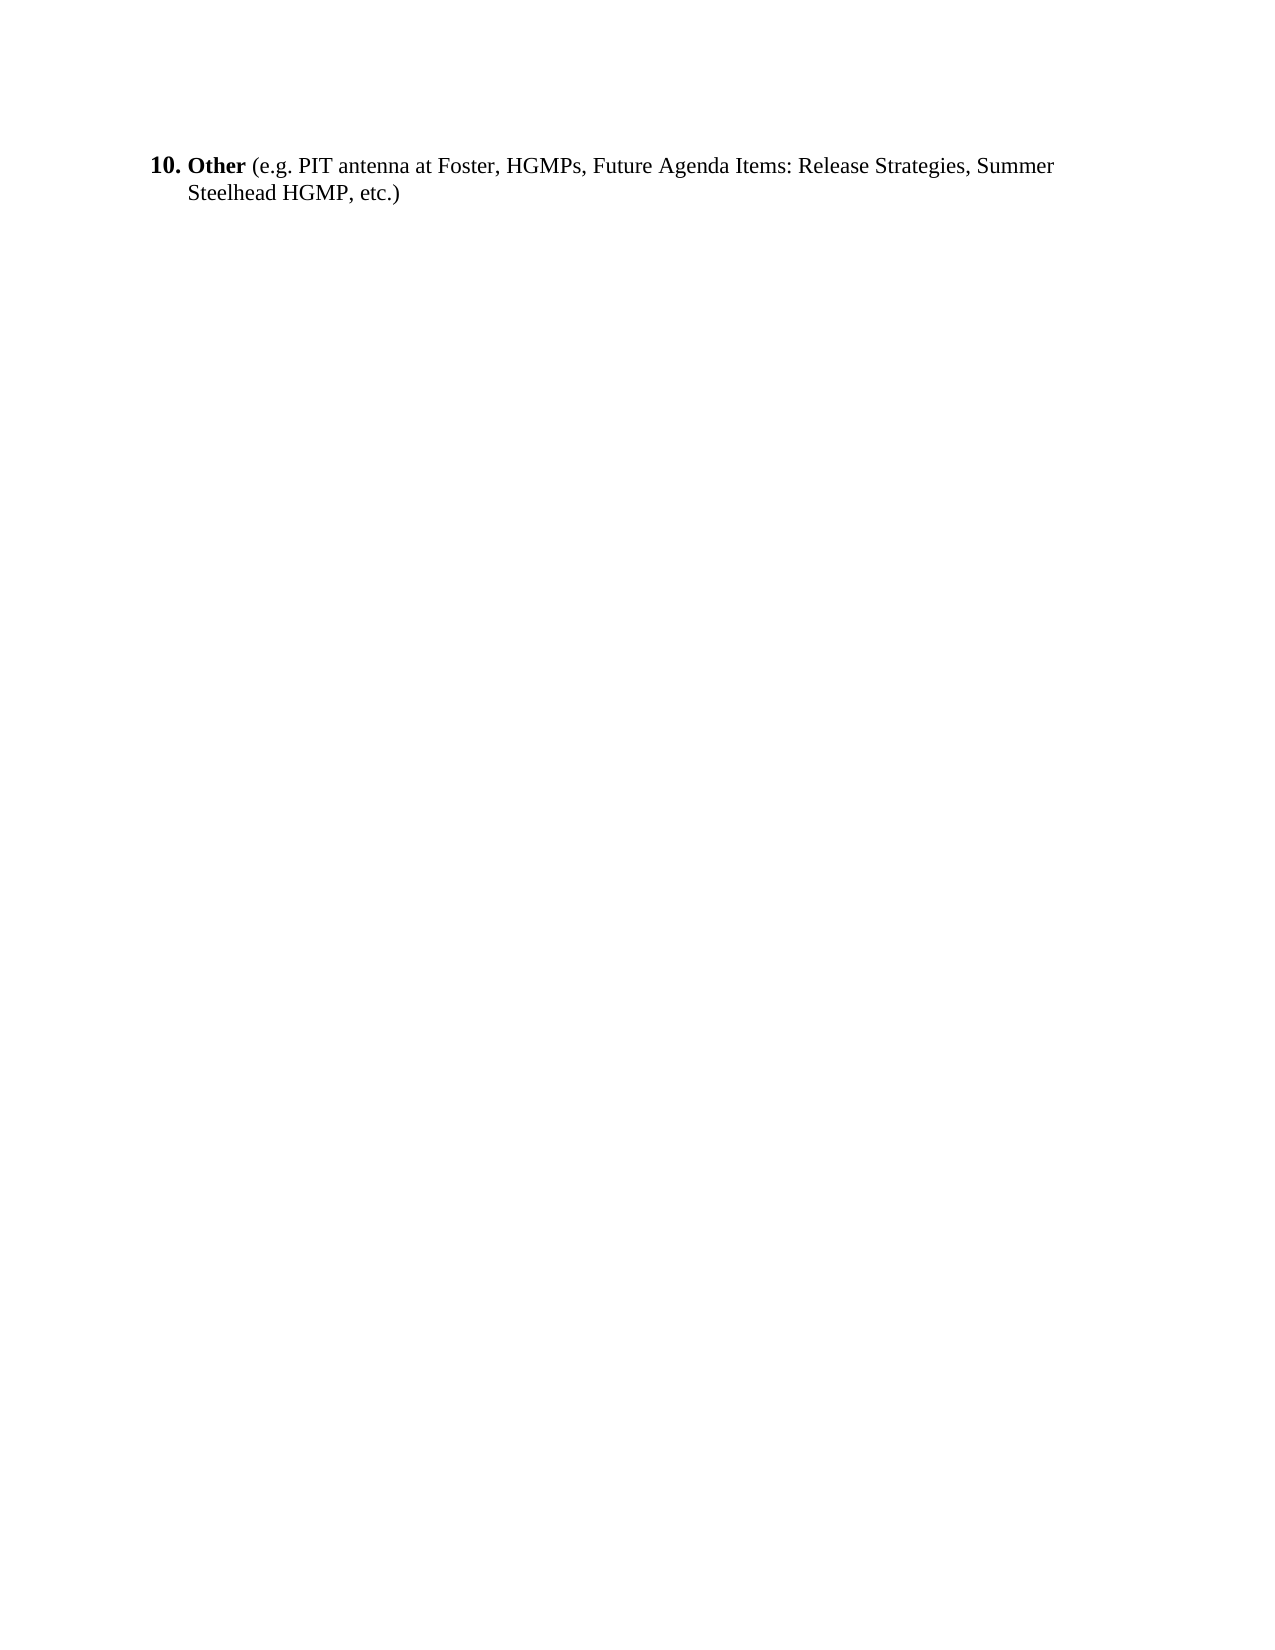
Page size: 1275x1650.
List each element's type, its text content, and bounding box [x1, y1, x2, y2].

list Other (e.g. PIT antenna at Foster, HGMPs, Future Agenda Items: Release Strategies, Summer Steelhead HGMP, etc.) [150, 150, 1125, 205]
